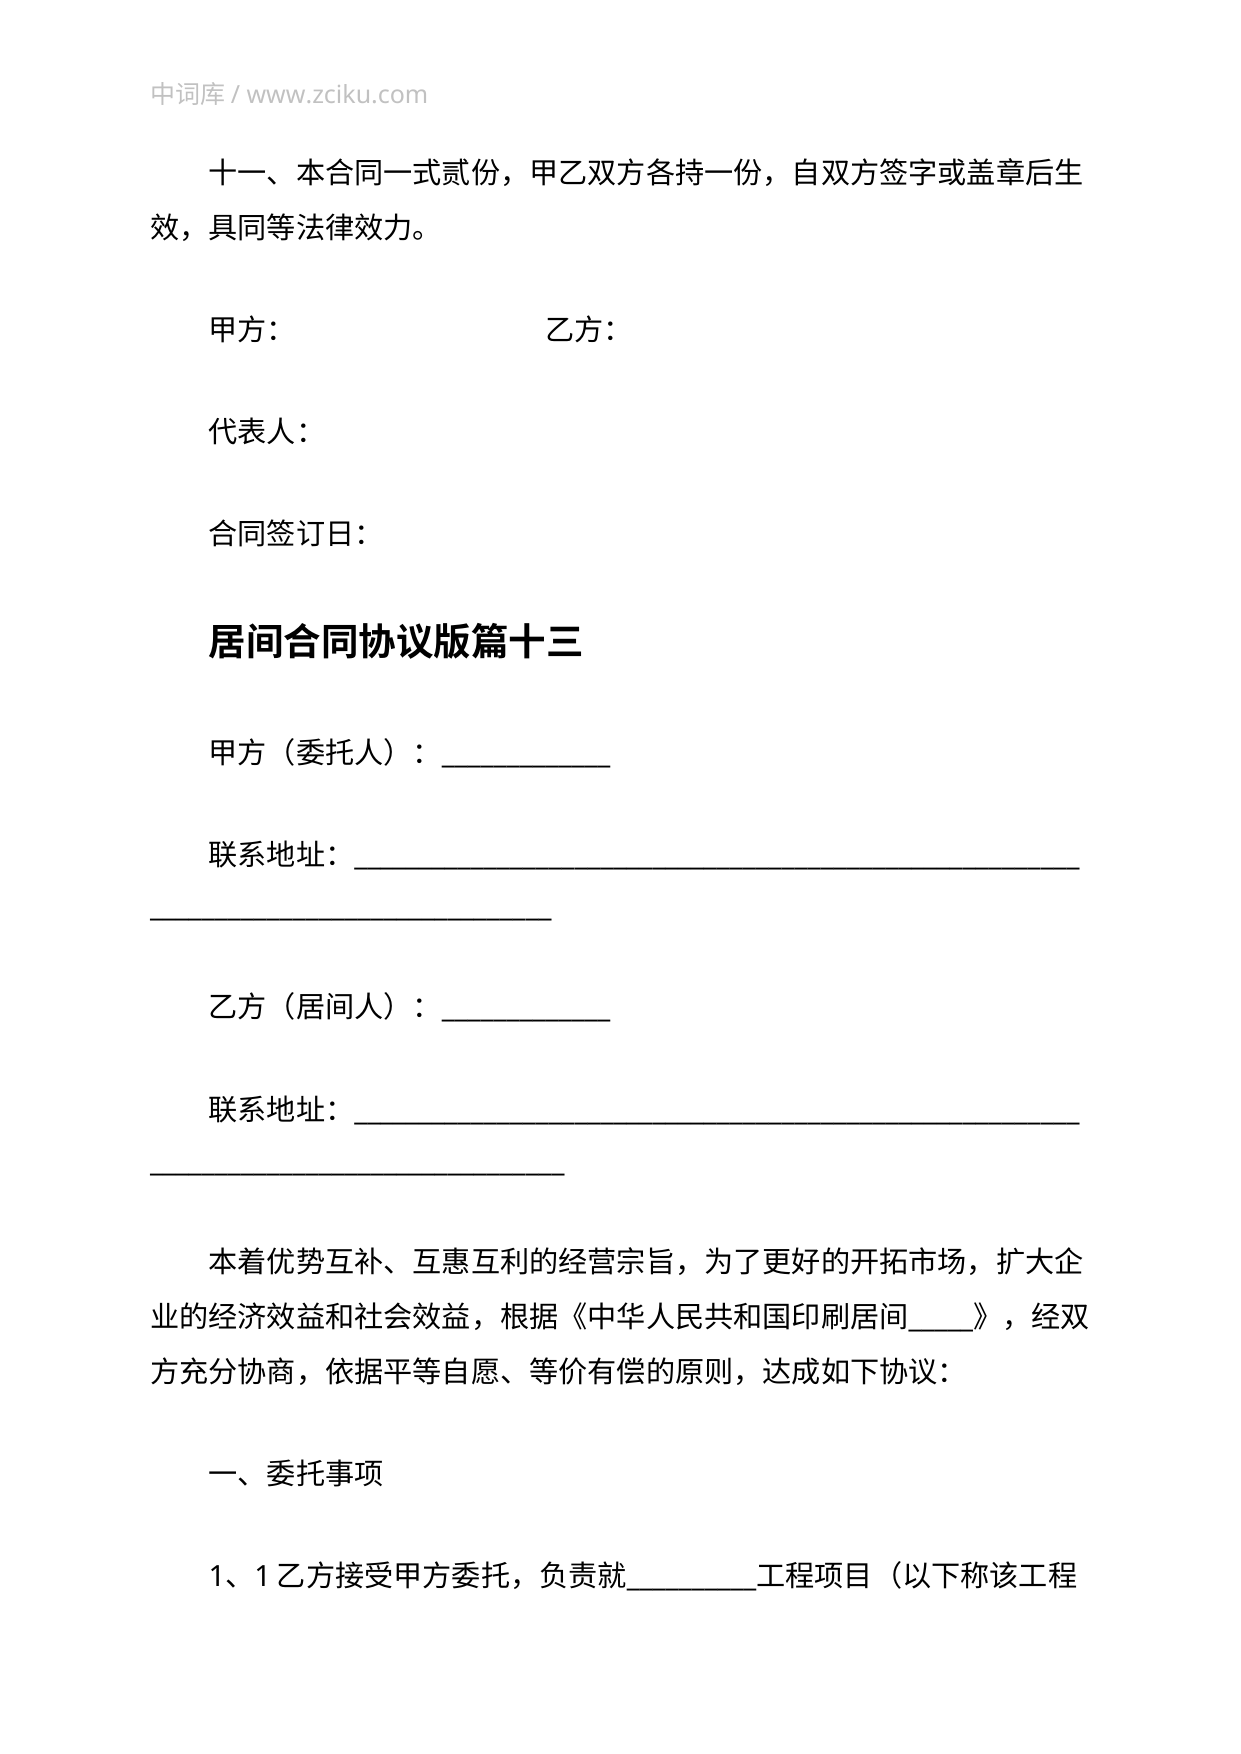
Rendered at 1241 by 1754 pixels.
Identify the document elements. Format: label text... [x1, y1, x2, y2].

text 联系地址：_______________________________________________________________________________________ [150, 831, 1090, 925]
text 居间合同协议版篇十三 [150, 612, 1090, 666]
text 一、委托事项 [150, 1450, 1090, 1493]
text 本着优势互补、互惠互利的经营宗旨，为了更好的开拓市场，扩大企业的经济效益和社会效益，根据《中华人民共和国印刷居间_____》，经双方充分协商，依据平等自愿、等价有偿的原则，达成如下协议： [150, 1239, 1090, 1391]
text 联系地址：________________________________________________________________________________________ [150, 1086, 1090, 1180]
text 甲方： 乙方： [150, 307, 1090, 349]
text 合同签订日： [150, 510, 1090, 552]
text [150, 1552, 1090, 1594]
text 代表人： [150, 408, 1090, 451]
text 甲方（委托人）：_____________ [150, 729, 1090, 772]
text 乙方（居间人）：_____________ [150, 984, 1090, 1026]
text 十一、本合同一式贰份，甲乙双方各持一份，自双方签字或盖章后生效，具同等法律效力。 [150, 150, 1090, 247]
